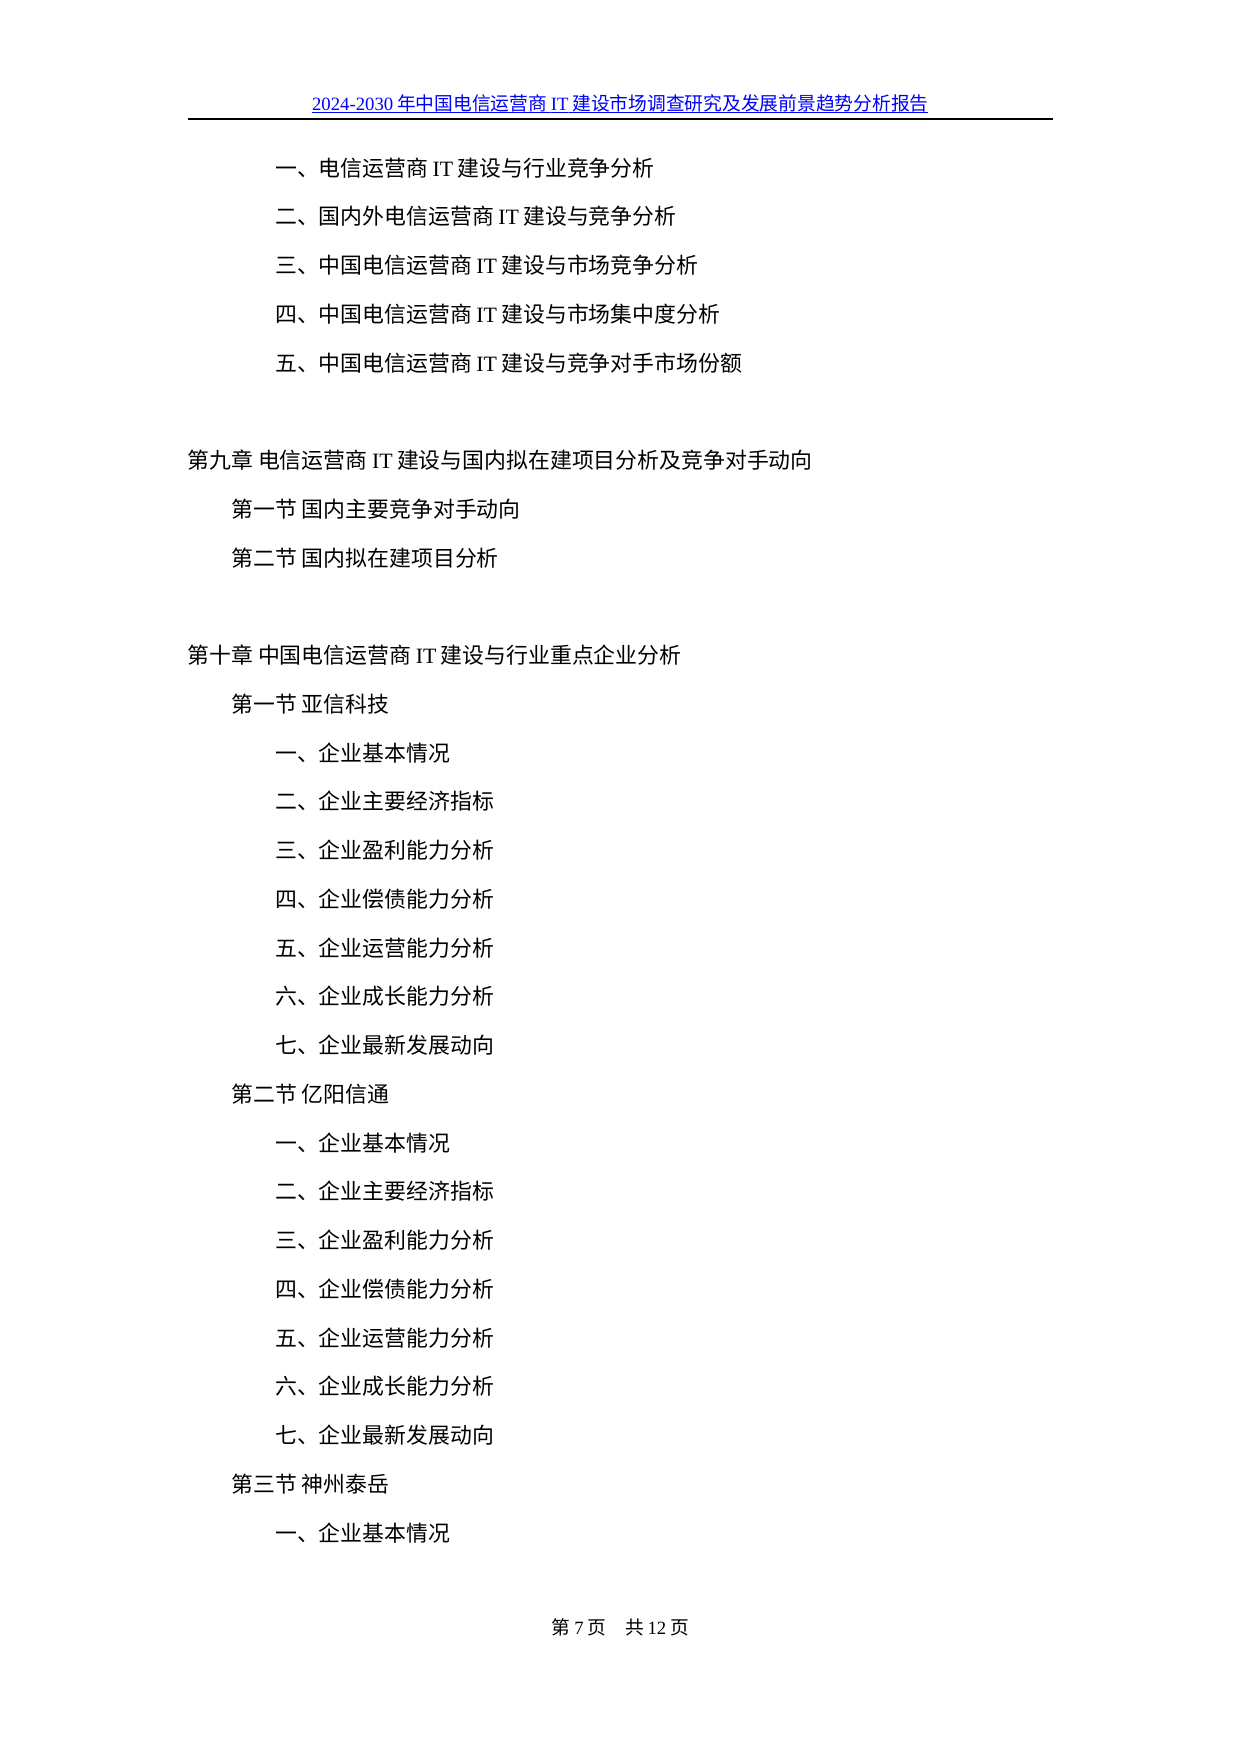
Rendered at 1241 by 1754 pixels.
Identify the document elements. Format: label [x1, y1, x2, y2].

text [187, 150, 1053, 1548]
